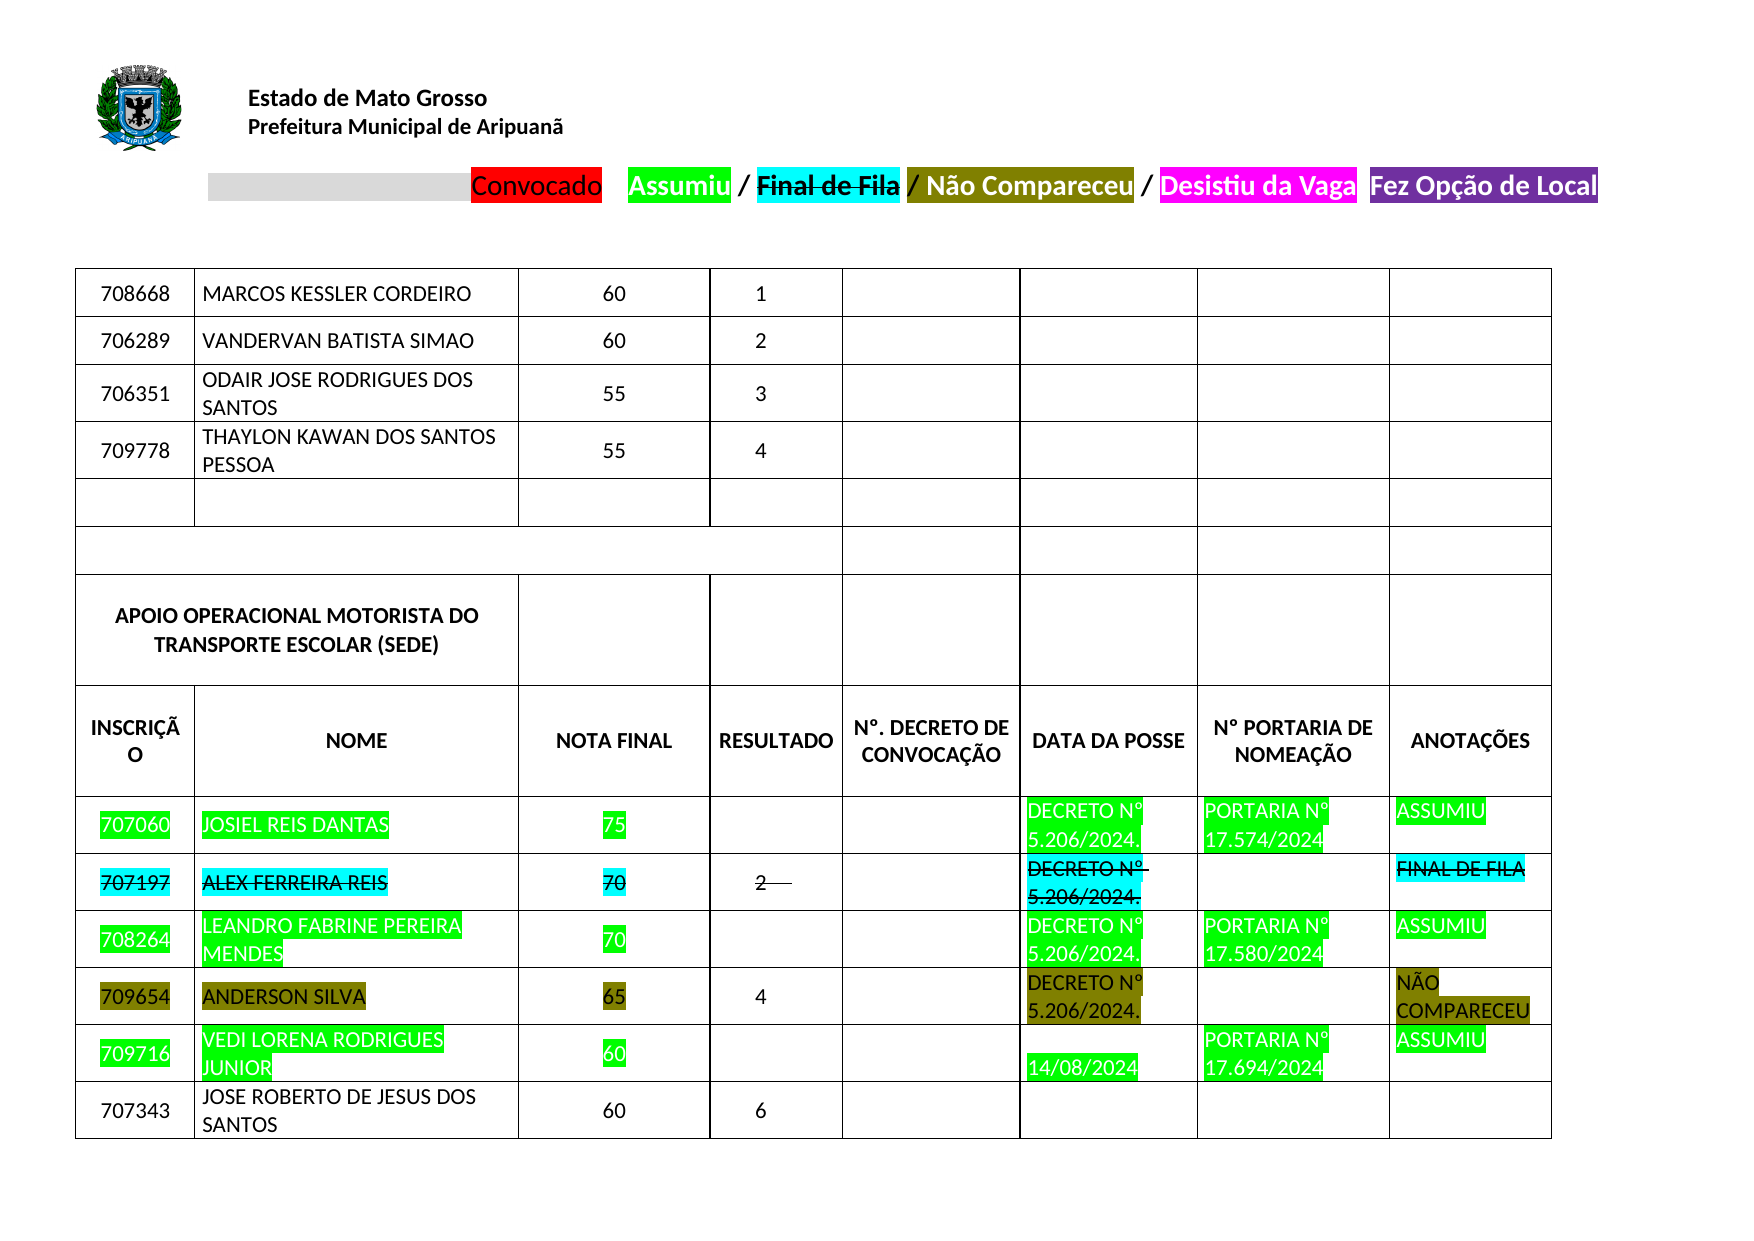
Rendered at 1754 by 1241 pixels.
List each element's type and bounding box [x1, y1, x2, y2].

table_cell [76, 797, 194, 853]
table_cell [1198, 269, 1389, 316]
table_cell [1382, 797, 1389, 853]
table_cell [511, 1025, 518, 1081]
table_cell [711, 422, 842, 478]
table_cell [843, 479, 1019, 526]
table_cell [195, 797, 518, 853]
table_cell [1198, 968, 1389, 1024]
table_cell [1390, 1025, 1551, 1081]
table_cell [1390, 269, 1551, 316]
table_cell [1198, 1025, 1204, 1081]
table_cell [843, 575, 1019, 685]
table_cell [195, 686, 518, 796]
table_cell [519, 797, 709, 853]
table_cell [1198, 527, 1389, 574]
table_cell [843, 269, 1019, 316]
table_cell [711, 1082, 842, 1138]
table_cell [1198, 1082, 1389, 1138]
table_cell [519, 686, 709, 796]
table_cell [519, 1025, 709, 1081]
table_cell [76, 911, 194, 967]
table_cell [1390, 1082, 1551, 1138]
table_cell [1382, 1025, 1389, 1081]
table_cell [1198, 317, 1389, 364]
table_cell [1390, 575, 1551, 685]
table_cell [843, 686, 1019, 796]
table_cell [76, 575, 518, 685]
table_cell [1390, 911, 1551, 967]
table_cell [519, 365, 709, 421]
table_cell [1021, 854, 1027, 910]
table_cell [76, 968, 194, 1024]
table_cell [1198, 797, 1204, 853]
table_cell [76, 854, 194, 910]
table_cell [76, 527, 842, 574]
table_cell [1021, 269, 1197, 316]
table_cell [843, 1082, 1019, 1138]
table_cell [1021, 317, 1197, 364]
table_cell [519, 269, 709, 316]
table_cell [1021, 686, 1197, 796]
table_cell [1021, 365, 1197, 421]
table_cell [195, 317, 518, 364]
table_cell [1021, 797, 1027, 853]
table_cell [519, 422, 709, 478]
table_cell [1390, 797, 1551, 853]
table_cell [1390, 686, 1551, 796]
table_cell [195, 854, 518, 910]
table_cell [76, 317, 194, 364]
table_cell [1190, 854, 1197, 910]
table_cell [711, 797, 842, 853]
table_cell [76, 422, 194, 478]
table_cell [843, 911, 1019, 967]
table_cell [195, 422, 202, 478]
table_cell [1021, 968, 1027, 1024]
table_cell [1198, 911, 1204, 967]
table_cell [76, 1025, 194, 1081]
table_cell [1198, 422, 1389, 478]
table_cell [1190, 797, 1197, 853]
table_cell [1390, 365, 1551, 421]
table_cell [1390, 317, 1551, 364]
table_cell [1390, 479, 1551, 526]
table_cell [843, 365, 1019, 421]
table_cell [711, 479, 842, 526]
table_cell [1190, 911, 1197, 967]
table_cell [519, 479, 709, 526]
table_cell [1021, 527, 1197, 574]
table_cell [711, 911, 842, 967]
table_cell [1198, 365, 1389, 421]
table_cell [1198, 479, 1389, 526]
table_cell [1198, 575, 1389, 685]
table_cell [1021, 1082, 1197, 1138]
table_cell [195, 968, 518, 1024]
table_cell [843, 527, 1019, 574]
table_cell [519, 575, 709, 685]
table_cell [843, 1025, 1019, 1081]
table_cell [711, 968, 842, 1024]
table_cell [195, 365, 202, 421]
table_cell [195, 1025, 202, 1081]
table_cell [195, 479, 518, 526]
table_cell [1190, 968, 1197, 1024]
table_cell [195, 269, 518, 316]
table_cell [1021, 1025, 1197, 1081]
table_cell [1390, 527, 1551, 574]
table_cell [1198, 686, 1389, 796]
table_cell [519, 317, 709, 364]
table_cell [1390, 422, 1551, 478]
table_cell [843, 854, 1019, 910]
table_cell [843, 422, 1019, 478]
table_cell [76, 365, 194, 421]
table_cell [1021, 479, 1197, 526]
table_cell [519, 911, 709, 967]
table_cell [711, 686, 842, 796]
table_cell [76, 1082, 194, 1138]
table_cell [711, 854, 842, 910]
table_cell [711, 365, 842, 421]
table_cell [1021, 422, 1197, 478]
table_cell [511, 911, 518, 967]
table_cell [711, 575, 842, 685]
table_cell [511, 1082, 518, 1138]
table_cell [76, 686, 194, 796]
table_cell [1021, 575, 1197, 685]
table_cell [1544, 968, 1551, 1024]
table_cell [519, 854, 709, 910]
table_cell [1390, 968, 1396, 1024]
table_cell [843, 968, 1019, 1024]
picture [96, 65, 182, 151]
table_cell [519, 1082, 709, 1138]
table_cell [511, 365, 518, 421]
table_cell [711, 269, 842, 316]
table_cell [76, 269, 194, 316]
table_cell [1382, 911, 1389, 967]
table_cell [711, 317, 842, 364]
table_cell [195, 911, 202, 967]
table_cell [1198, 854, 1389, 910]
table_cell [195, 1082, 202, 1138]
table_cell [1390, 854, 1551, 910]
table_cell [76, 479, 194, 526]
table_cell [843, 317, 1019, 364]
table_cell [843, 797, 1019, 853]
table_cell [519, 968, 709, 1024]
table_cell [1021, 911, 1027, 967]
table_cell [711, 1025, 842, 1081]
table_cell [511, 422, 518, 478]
